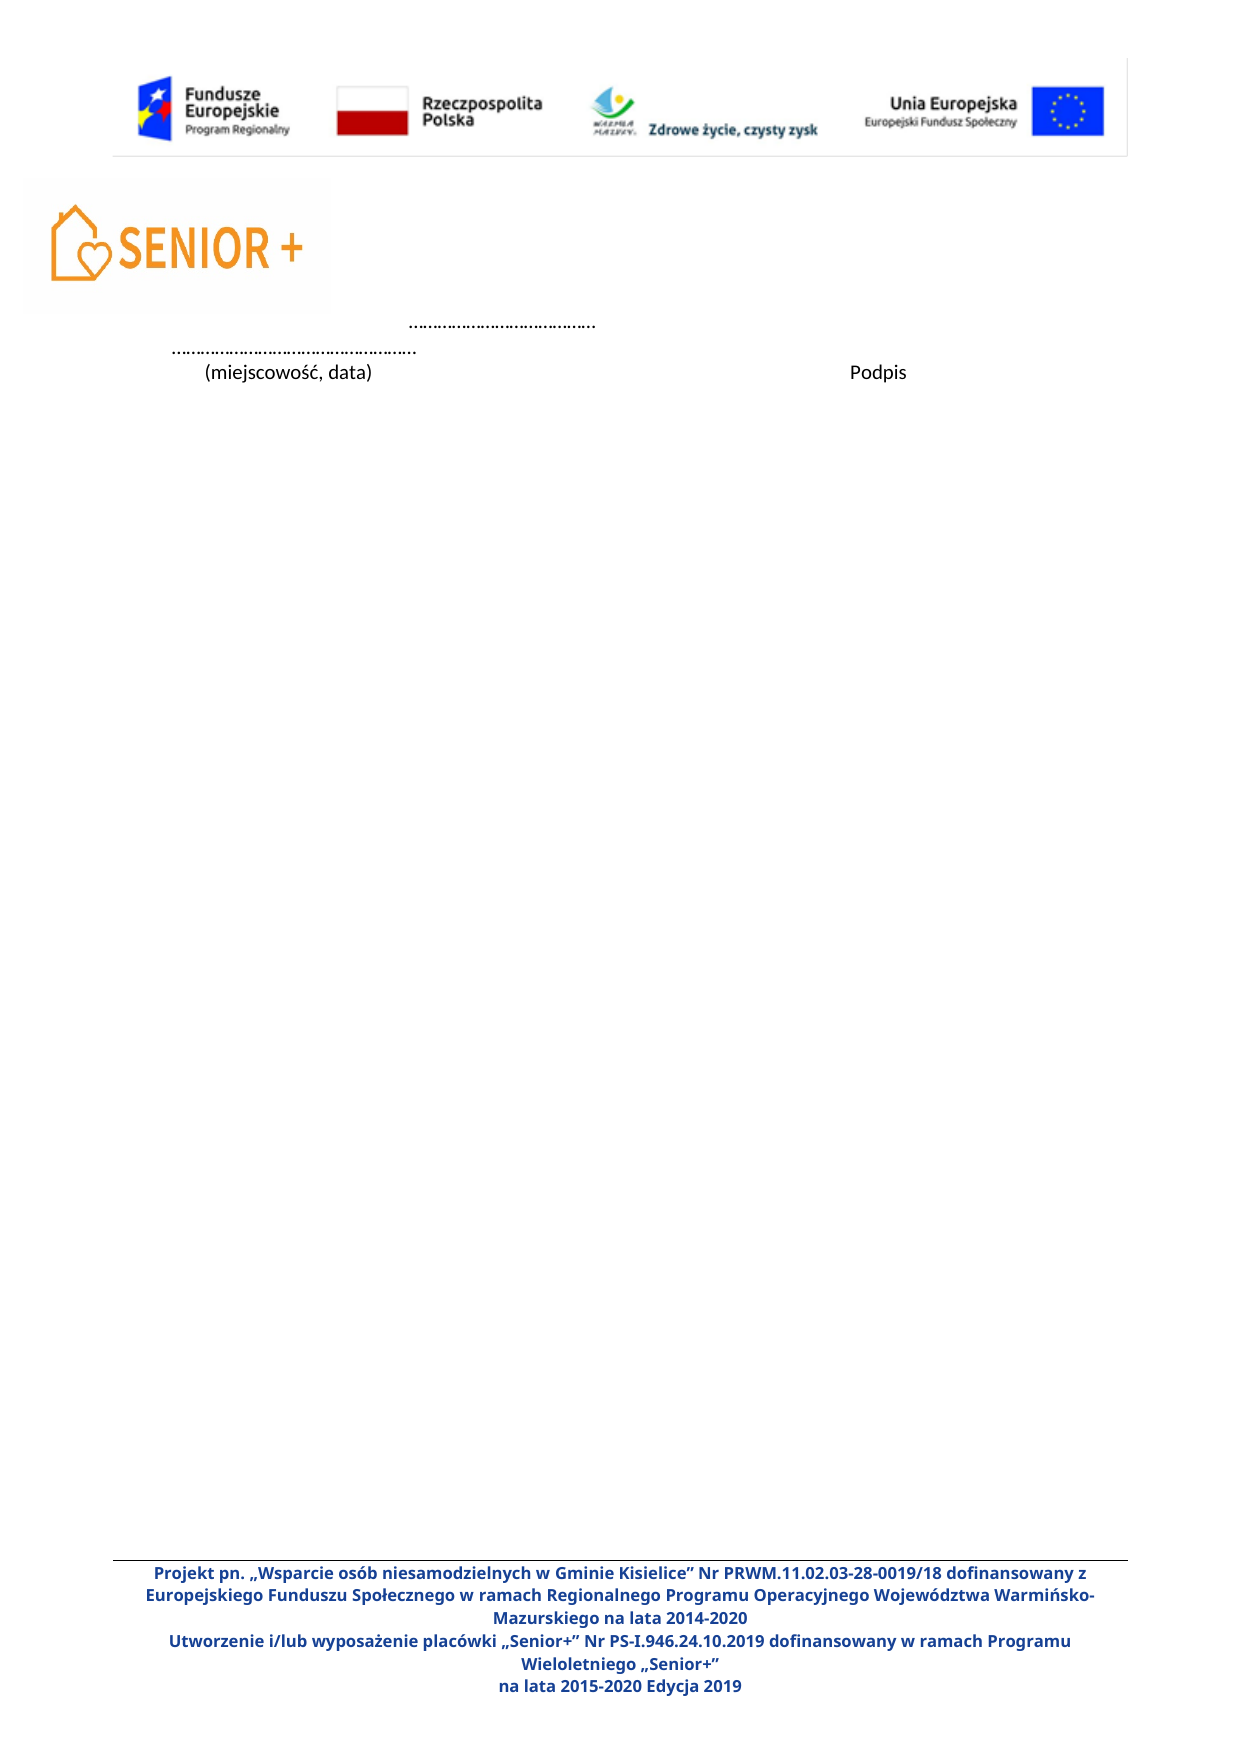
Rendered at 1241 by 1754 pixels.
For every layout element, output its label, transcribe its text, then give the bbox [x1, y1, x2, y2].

text ………………………………… …………………………………………… [172, 308, 1128, 359]
text (miejscowość, data) Podpis [172, 359, 1128, 385]
picture [112, 58, 1129, 158]
picture [21, 178, 331, 313]
